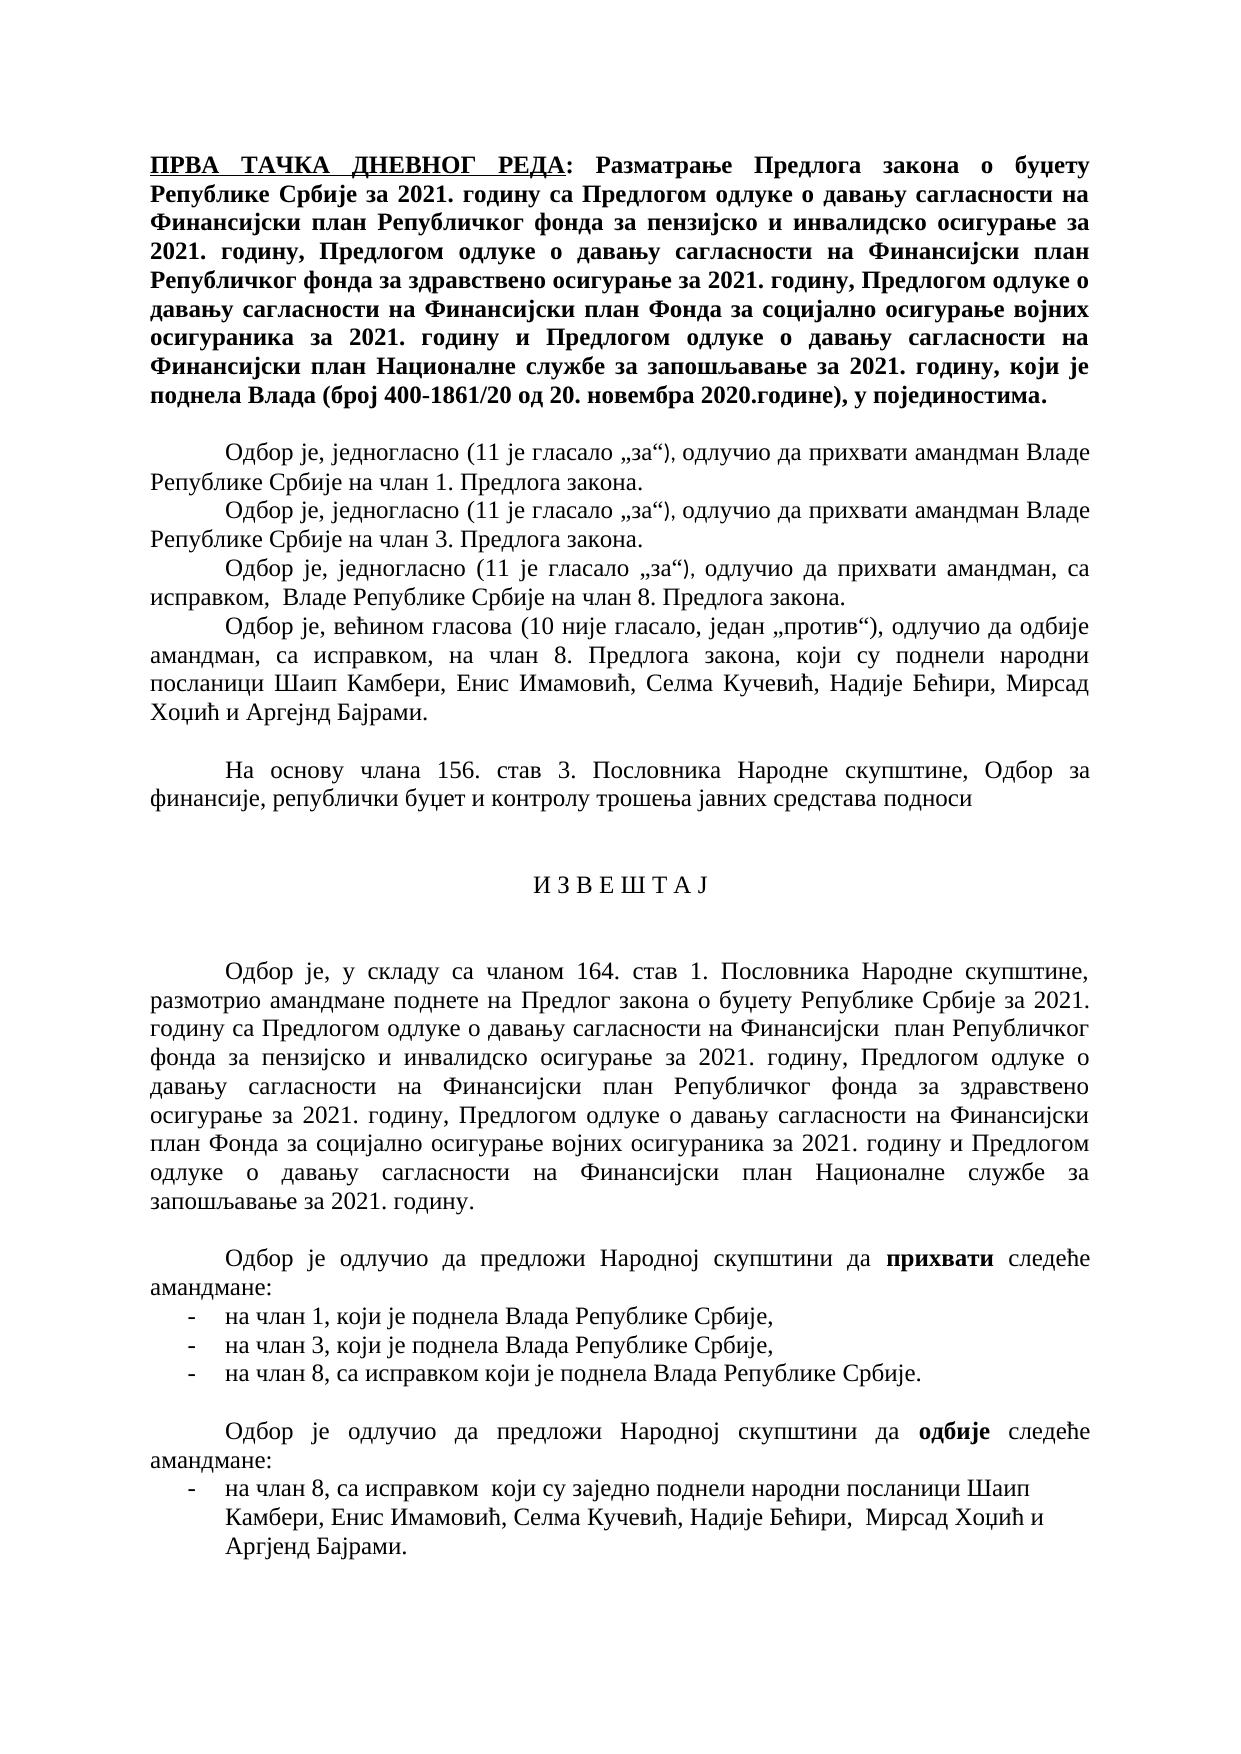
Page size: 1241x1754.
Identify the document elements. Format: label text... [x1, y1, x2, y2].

text Одбор је, једногласно (11 је гласало „за“), одлучио да прихвати амандман, са исправком, Владе Републике Србије на члан 8. Предлога закона. [150, 553, 1090, 611]
list на члан 1, који је поднела Влада Републике Србије, [187, 1301, 1090, 1330]
text Одбор је одлучио да предложи Народној скупштини да одбије следеће амандмане: [150, 1416, 1090, 1473]
list на члан 3, који је поднела Влада Републике Србије, [187, 1330, 1090, 1358]
list на члан 8, са исправком који је поднела Влада Републике Србије. [187, 1358, 1090, 1387]
text Одбор је, једногласно (11 је гласало „за“), одлучио да прихвати амандман Владе Републике Србије на члан 3. Предлога закона. [150, 495, 1090, 553]
text Одбор је, већином гласова (10 није гласало, један „против“), одлучио да одбије амандман, са исправком, на члан 8. Предлога закона, који су поднели народни посланици Шаип Камбери, Енис Имамовић, Селма Кучевић, Надије Бећири, Мирсад Хоџић и Аргејнд Бајрами. [150, 611, 1090, 726]
text Одбор је одлучио да предложи Народној скупштини да прихвати следеће амандмане: [150, 1243, 1090, 1301]
text На основу члана 156. став 3. Пословника Народне скупштине, Одбор за финансије, републички буџет и контролу трошења јавних средстава подноси [150, 755, 1090, 812]
text Одбор је, у складу са чланом 164. став 1. Пословника Народне скупштине, размотрио амандмане поднете на Предлог закона о буџету Републике Србије за 2021. годину са Предлогом одлуке о давању сагласности на Финансијски план Републичког фонда за пензијско и инвалидско осигурање за 2021. годину, Предлогом одлуке о давању сагласности на Финансијски план Републичког фонда за здравствено осигурање за 2021. годину, Предлогом одлуке о давању сагласности на Финансијски план Фонда за социјално осигурање војних осигураника за 2021. годину и Предлогом одлуке о давању сагласности на Финансијски план Националне службе за запошљавање за 2021. годину. [150, 956, 1090, 1215]
text ПРВА ТАЧКА ДНЕВНОГ РЕДА: Разматрање Предлога закона о буџету Републике Србије за 2021. годину са Предлогом одлуке о давању сагласности на Финансијски план Републичког фонда за пензијско и инвалидско осигурање за 2021. годину, Предлогом одлуке о давању сагласности на Финансијски план Републичког фонда за здравствено осигурање за 2021. годину, Предлогом одлуке о давању сагласности на Финансијски план Фонда за социјално осигурање војних осигураника за 2021. годину и Предлогом одлуке о давању сагласности на Финансијски план Националне службе за запошљавање за 2021. годину, који је поднела Влада (број 400-1861/20 од 20. новембра 2020.године), у појединостима. [150, 150, 1090, 409]
text Одбор је, једногласно (11 је гласало „за“), одлучио да прихвати амандман Владе Републике Србије на члан 1. Предлога закона. [150, 437, 1090, 495]
list на члан 8, са исправком који су заједно поднели народни посланици Шаип Камбери, Енис Имамовић, Селма Кучевић, Надије Бећири, Мирсад Хоџић и Аргјенд Бајрами. [187, 1473, 1090, 1560]
text И З В Е Ш Т А Ј [150, 870, 1090, 898]
